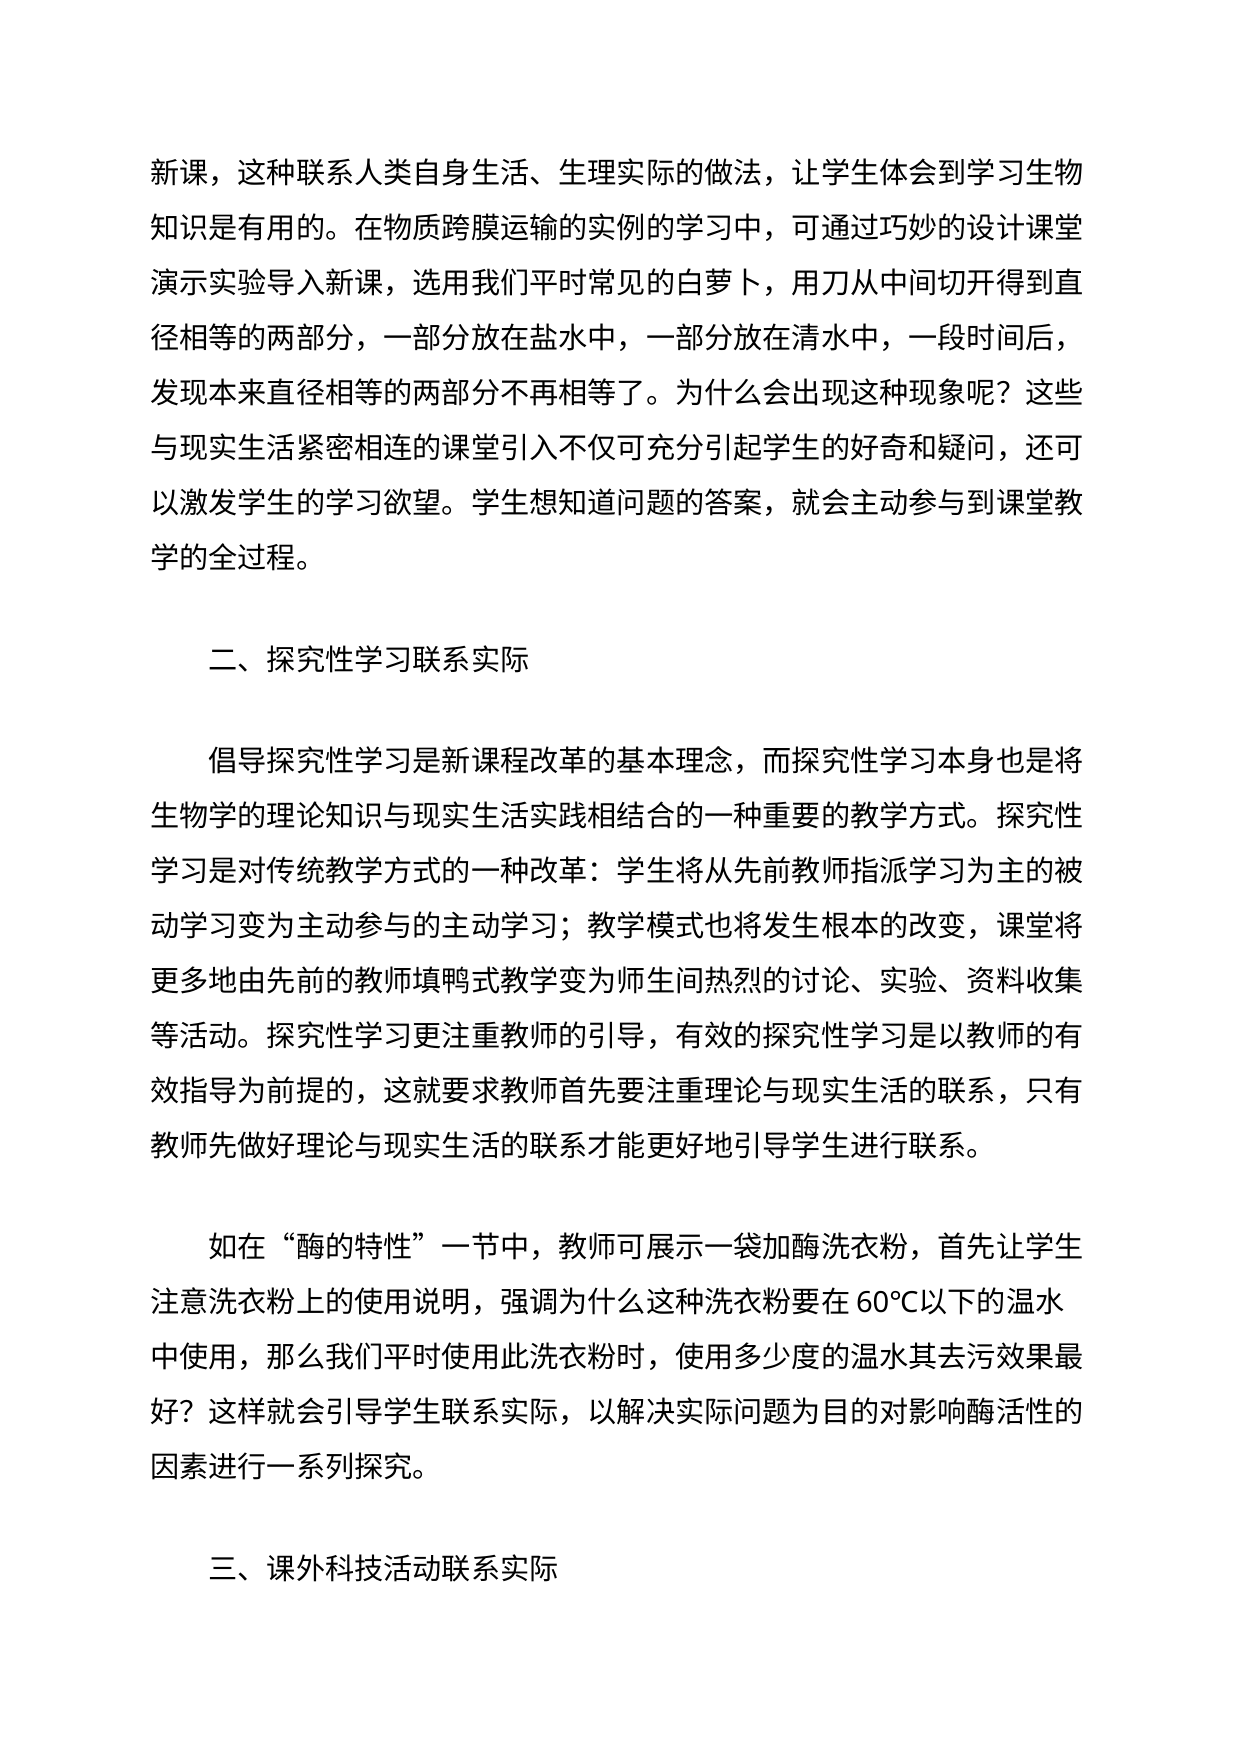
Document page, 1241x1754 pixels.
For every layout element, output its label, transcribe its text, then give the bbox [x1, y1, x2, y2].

text 二、探究性学习联系实际 [150, 636, 1090, 678]
text 倡导探究性学习是新课程改革的基本理念，而探究性学习本身也是将生物学的理论知识与现实生活实践相结合的一种重要的教学方式。探究性学习是对传统教学方式的一种改革：学生将从先前教师指派学习为主的被动学习变为主动参与的主动学习；教学模式也将发生根本的改变，课堂将更多地由先前的教师填鸭式教学变为师生间热烈的讨论、实验、资料收集等活动。探究性学习更注重教师的引导，有效的探究性学习是以教师的有效指导为前提的，这就要求教师首先要注重理论与现实生活的联系，只有教师先做好理论与现实生活的联系才能更好地引导学生进行联系。 [150, 738, 1090, 1164]
text 三、课外科技活动联系实际 [150, 1545, 1090, 1588]
text 如在“酶的特性”一节中，教师可展示一袋加酶洗衣粉，首先让学生注意洗衣粉上的使用说明，强调为什么这种洗衣粉要在60℃以下的温水中使用，那么我们平时使用此洗衣粉时，使用多少度的温水其去污效果最好？这样就会引导学生联系实际，以解决实际问题为目的对影响酶活性的因素进行一系列探究。 [150, 1224, 1090, 1486]
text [150, 150, 1090, 577]
